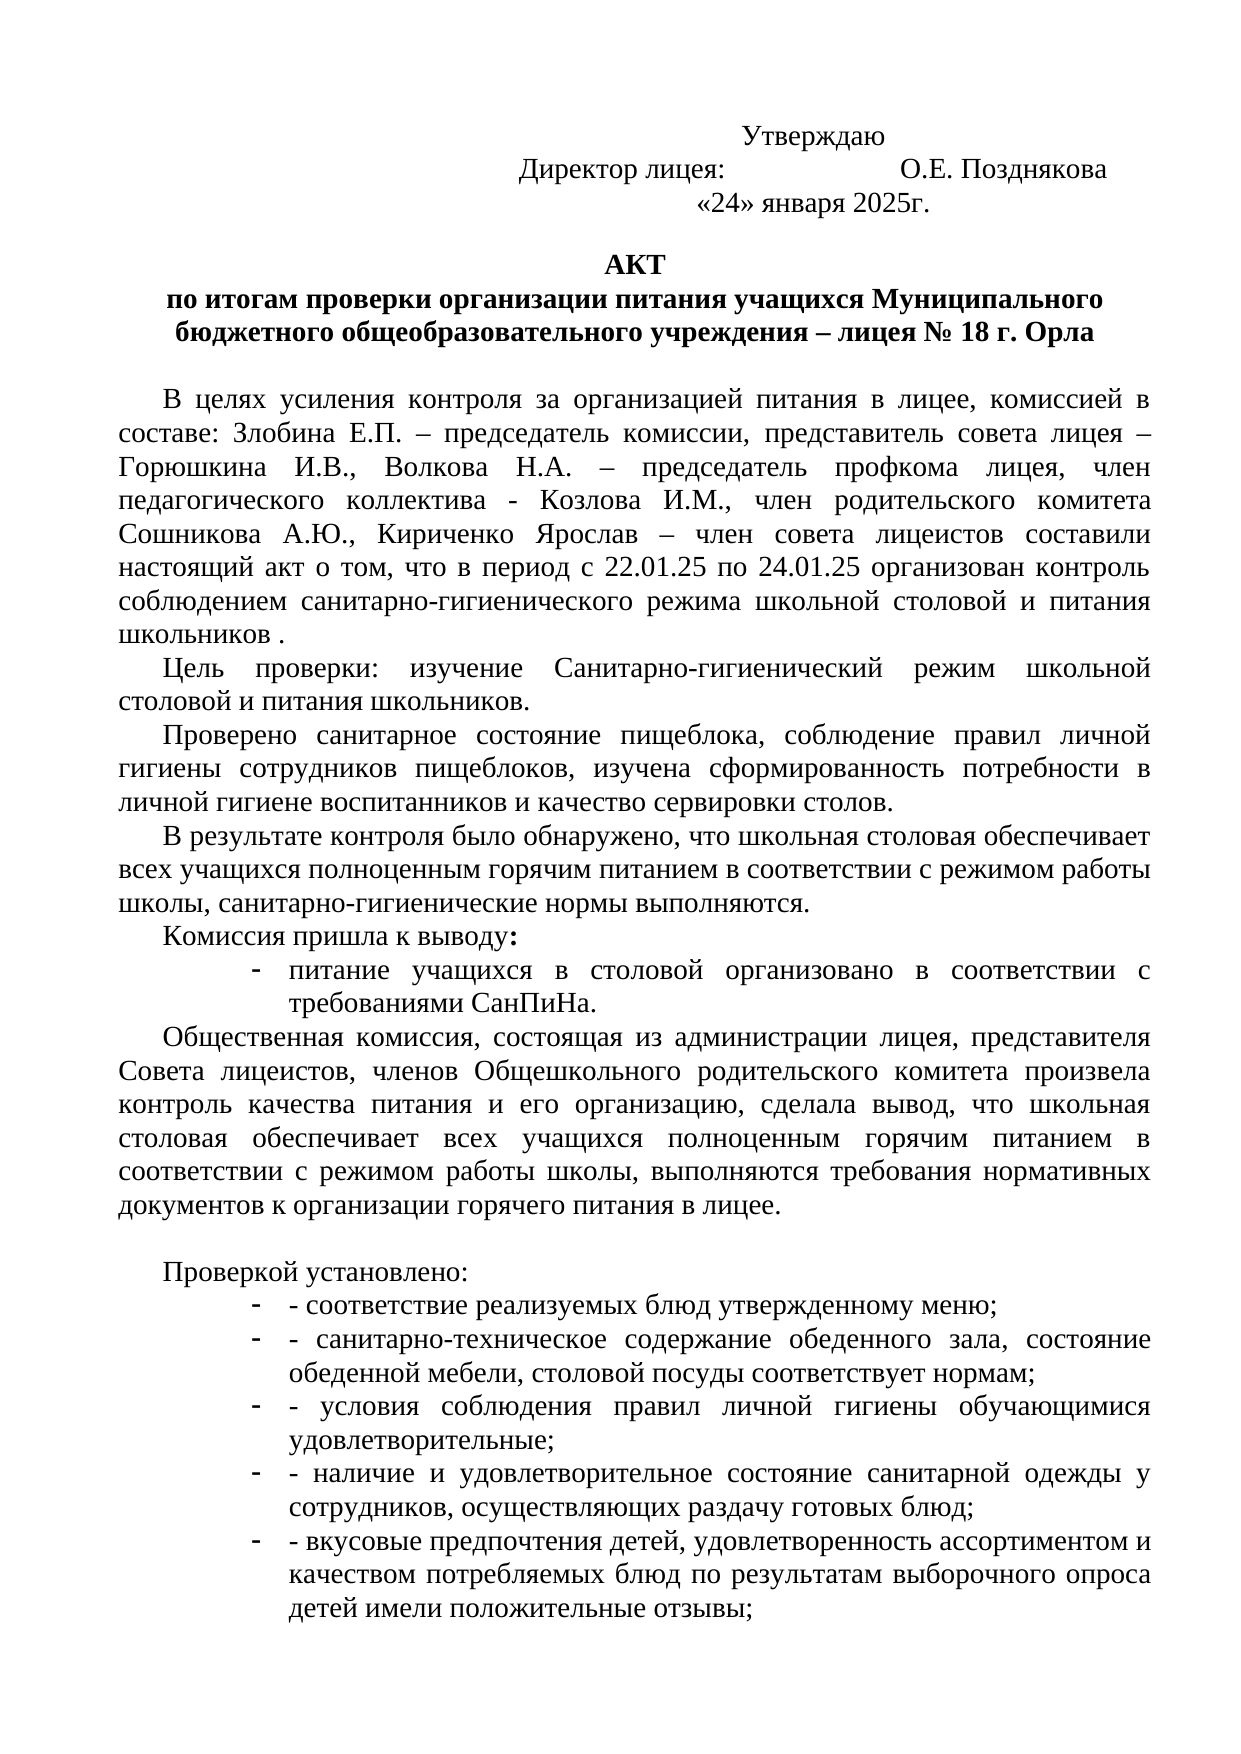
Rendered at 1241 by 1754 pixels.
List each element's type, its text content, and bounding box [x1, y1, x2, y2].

text Проверено санитарное состояние пищеблока, соблюдение правил личной гигиены сотрудников пищеблоков, изучена сформированность потребности в личной гигиене воспитанников и качество сервировки столов. [118, 717, 1152, 818]
text В результате контроля было обнаружено, что школьная столовая обеспечивает всех учащихся полноценным горячим питанием в соответствии с режимом работы школы, санитарно-гигиенические нормы выполняются. [118, 818, 1152, 918]
list - условия соблюдения правил личной гигиены обучающимися удовлетворительные; [251, 1388, 1152, 1455]
list - соответствие реализуемых блюд утвержденному меню; [251, 1287, 1152, 1321]
text АКТ [118, 247, 1152, 281]
list - вкусовые предпочтения детей, удовлетворенность ассортиментом и качеством потребляемых блюд по результатам выборочного опроса детей имели положительные отзывы; [251, 1523, 1152, 1623]
text Директор лицея: О.Е. Позднякова [474, 152, 1152, 185]
text Комиссия пришла к выводу: [118, 918, 1152, 952]
text Проверкой установлено: [118, 1254, 1152, 1287]
text Цель проверки: изучение Санитарно-гигиенический режим школьной столовой и питания школьников. [118, 650, 1152, 717]
text «24» января 2025г. [474, 185, 1152, 219]
text Утверждаю [474, 118, 1152, 152]
list - наличие и удовлетворительное состояние санитарной одежды у сотрудников, осуществляющих раздачу готовых блюд; [251, 1455, 1152, 1523]
list - санитарно-техническое содержание обеденного зала, состояние обеденной мебели, столовой посуды соответствует нормам; [251, 1321, 1152, 1388]
text по итогам проверки организации питания учащихся Муниципального [118, 281, 1152, 314]
text Общественная комиссия, состоящая из администрации лицея, представителя Совета лицеистов, членов Общешкольного родительского комитета произвела контроль качества питания и его организацию, сделала вывод, что школьная столовая обеспечивает всех учащихся полноценным горячим питанием в соответствии с режимом работы школы, выполняются требования нормативных документов к организации горячего питания в лицее. [118, 1019, 1152, 1220]
text В целях усиления контроля за организацией питания в лицее, комиссией в составе: Злобина Е.П. – председатель комиссии, представитель совета лицея – Горюшкина И.В., Волкова Н.А. – председатель профкома лицея, член педагогического коллектива - Козлова И.М., член родительского комитета Сошникова А.Ю., Кириченко Ярослав – член совета лицеистов составили настоящий акт о том, что в период с 22.01.25 по 24.01.25 организован контроль соблюдением санитарно-гигиенического режима школьной столовой и питания школьников . [118, 382, 1152, 650]
text бюджетного общеобразовательного учреждения – лицея № . Орла [118, 314, 1152, 348]
list питание учащихся в столовой организовано в соответствии с требованиями СанПиНа. [251, 952, 1152, 1019]
